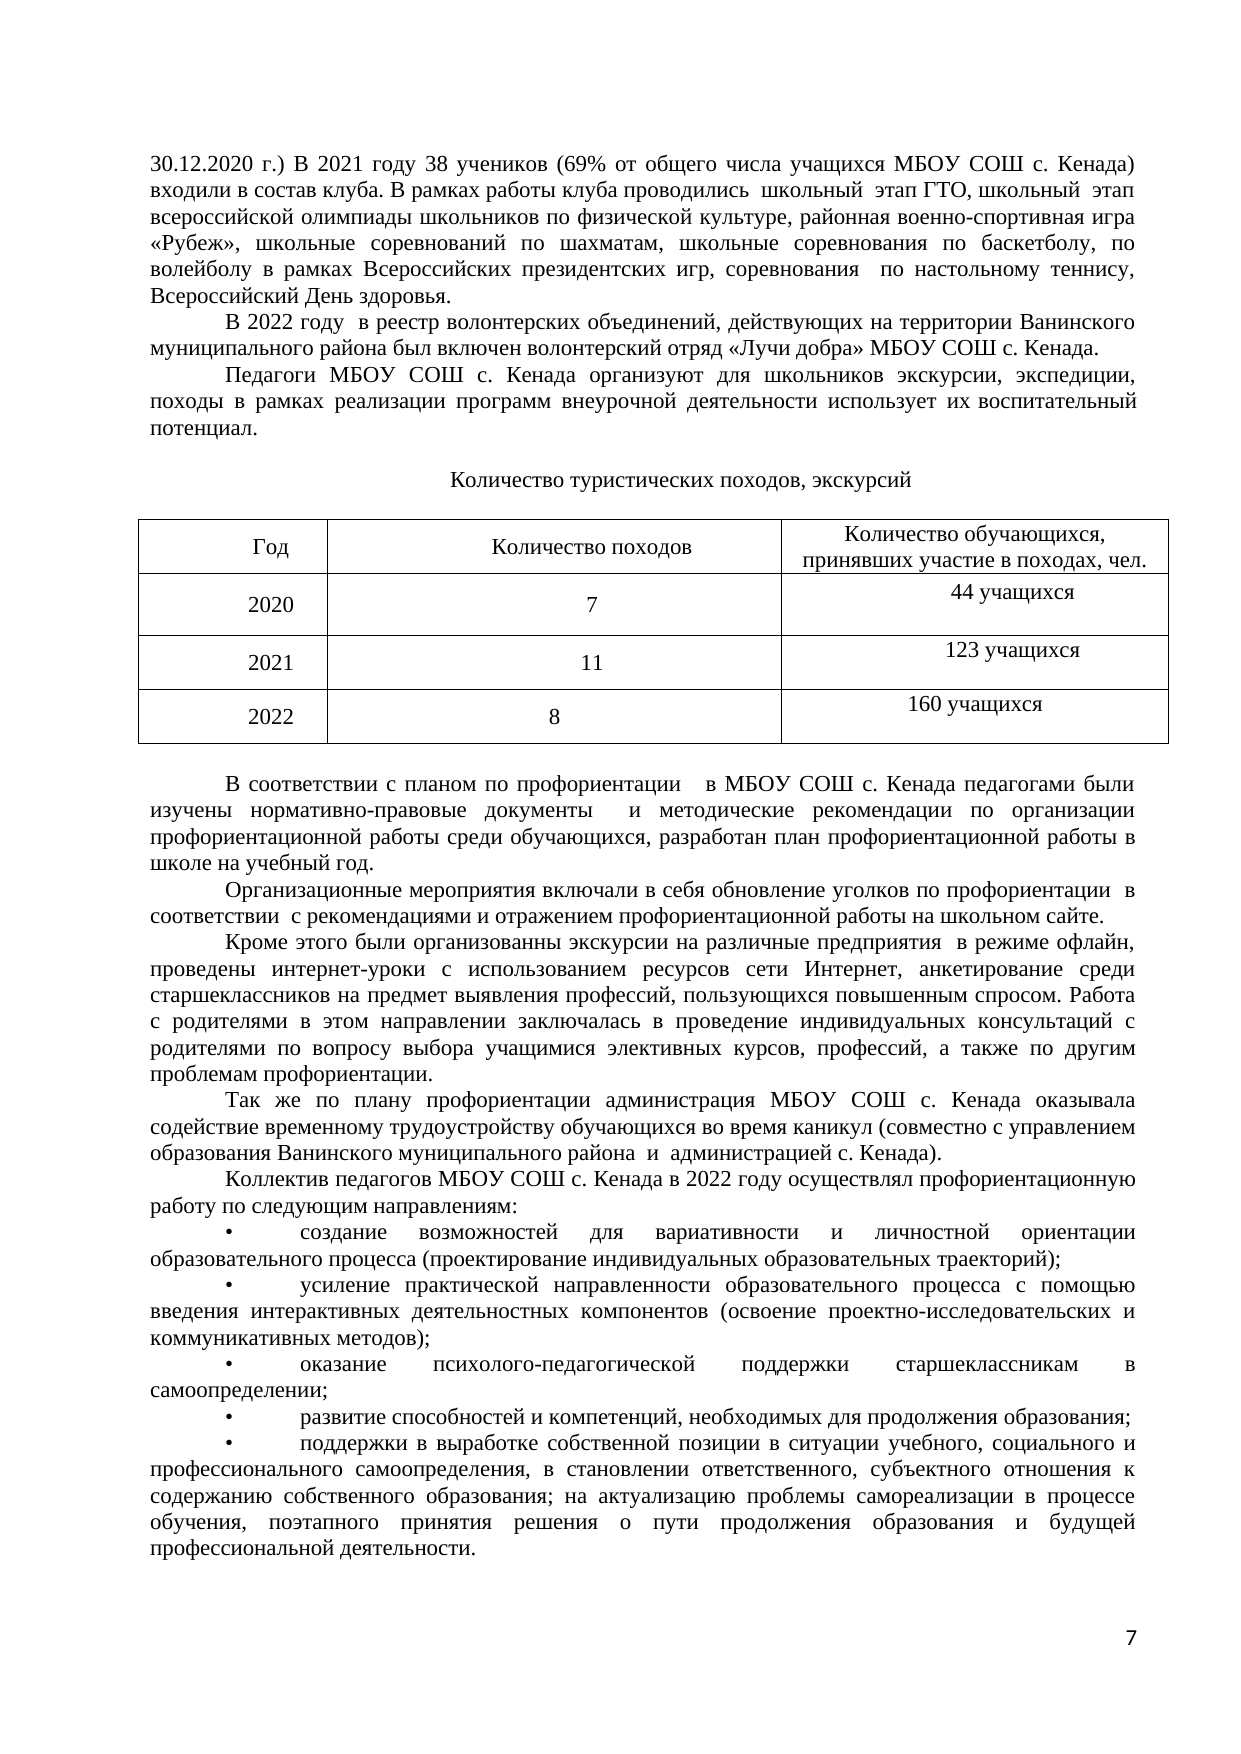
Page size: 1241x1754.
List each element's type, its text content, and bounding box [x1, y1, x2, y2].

table_cell 44 учащихся [782, 574, 1168, 635]
text Организационные мероприятия включали в себя обновление уголков по профориентации в соответствии с рекомендациями и отражением профориентационной работы на школьном сайте. [150, 876, 1137, 928]
text • развитие способностей и компетенций, необходимых для продолжения образования; [150, 1403, 1137, 1429]
text Кроме этого были организованны экскурсии на различные предприятия в режиме офлайн, проведены интернет-уроки с использованием ресурсов сети Интернет, анкетирование среди старшеклассников на предмет выявления профессий, пользующихся повышенным спросом. Работа с родителями в этом направлении заключалась в проведение индивидуальных консультаций с родителями по вопросу выбора учащимися элективных курсов, профессий, а также по другим проблемам профориентации. [150, 928, 1137, 1086]
text Педагоги МБОУ СОШ с. Кенада организуют для школьников экскурсии, экспедиции, походы в рамках реализации программ внеурочной деятельности использует их воспитательный потенциал. [150, 361, 1137, 440]
text Количество туристических походов, экскурсий [150, 466, 1137, 493]
text • создание возможностей для вариативности и личностной ориентации образовательного процесса (проектирование индивидуальных образовательных траекторий); [150, 1218, 1137, 1271]
table_cell 2021 [139, 636, 327, 689]
table_cell 7 [328, 574, 781, 635]
table_cell 8 [328, 690, 781, 743]
text Так же по плану профориентации администрация МБОУ СОШ с. Кенада оказывала содействие временному трудоустройству обучающихся во время каникул (совместно с управлением образования Ванинского муниципального района и администрацией с. Кенада). [150, 1086, 1137, 1166]
text • оказание психолого-педагогической поддержки старшеклассникам в самоопределении; [150, 1350, 1137, 1403]
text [150, 150, 1137, 308]
text • поддержки в выработке собственной позиции в ситуации учебного, социального и профессионального самоопределения, в становлении ответственного, субъектного отношения к содержанию собственного образования; на актуализацию проблемы самореализации в процессе обучения, поэтапного принятия решения о пути продолжения образования и будущей профессиональной деятельности. [150, 1429, 1137, 1561]
text В 2022 году в реестр волонтерских объединений, действующих на территории Ванинского муниципального района был включен волонтерский отряд «Лучи добра» МБОУ СОШ с. Кенада. [150, 308, 1137, 361]
text Коллектив педагогов МБОУ СОШ с. Кенада в 2022 году осуществлял профориентационную работу по следующим направлениям: [150, 1166, 1137, 1218]
table_cell 11 [328, 636, 781, 689]
table_cell 123 учащихся [782, 636, 1168, 689]
text • усиление практической направленности образовательного процесса с помощью введения интерактивных деятельностных компонентов (освоение проектно-исследовательских и коммуникативных методов); [150, 1271, 1137, 1350]
table_cell 2022 [139, 690, 327, 743]
table_header Количество обучающихся, принявших участие в походах, чел. [782, 520, 1168, 573]
text В соответствии с планом по профориентации в МБОУ СОШ с. Кенада педагогами были изучены нормативно-правовые документы и методические рекомендации по организации профориентационной работы среди обучающихся, разработан план профориентационной работы в школе на учебный год. [150, 770, 1137, 876]
table_header Год [139, 520, 327, 573]
table_header Количество походов [328, 520, 781, 573]
table_cell 160 учащихся [782, 690, 1168, 743]
table_cell 2020 [139, 574, 327, 635]
